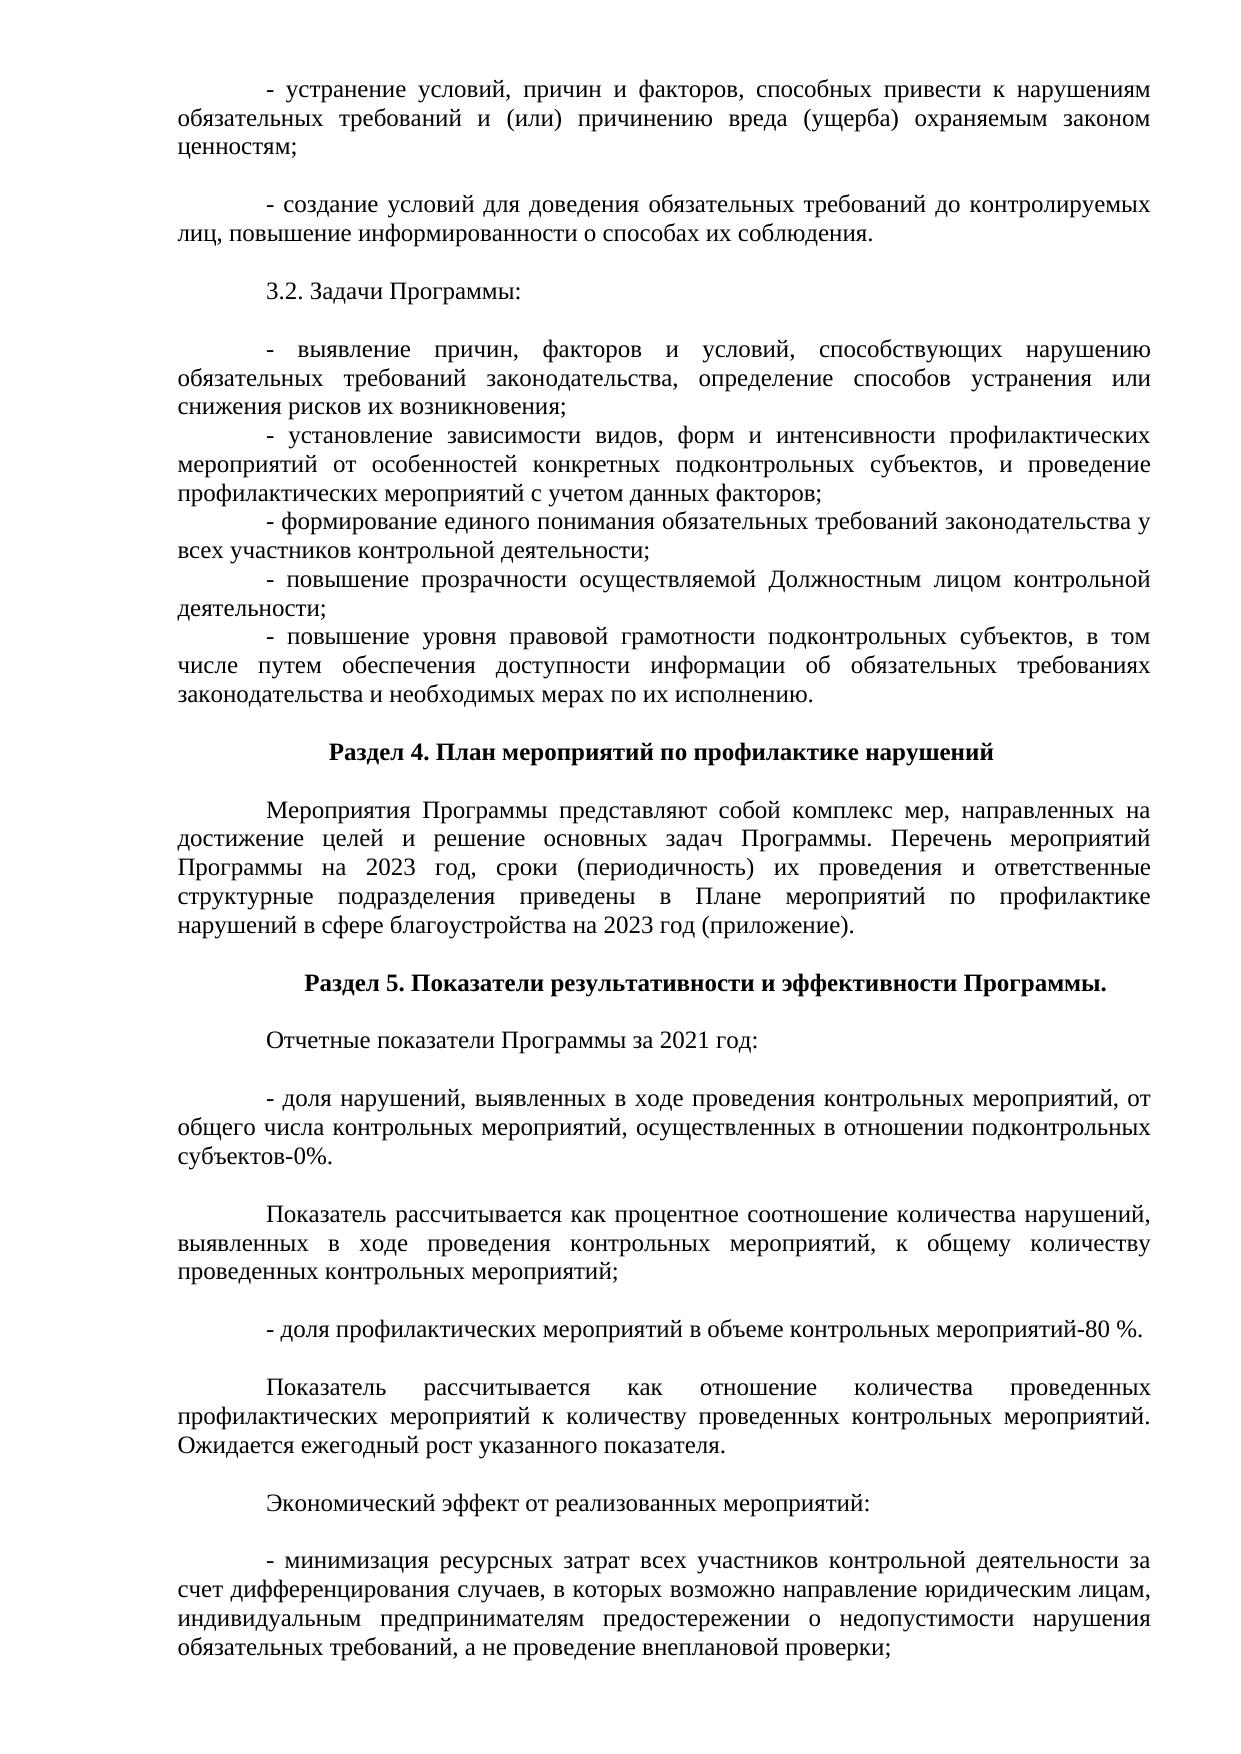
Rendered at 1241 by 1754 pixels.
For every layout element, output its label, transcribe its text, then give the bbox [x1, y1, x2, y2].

text - выявление причин, факторов и условий, способствующих нарушению обязательных требований законодательства, определение способов устранения или снижения рисков их возникновения; [177, 334, 1152, 420]
text - повышение прозрачности осуществляемой Должностным лицом контрольной деятельности; [177, 564, 1152, 621]
text - создание условий для доведения обязательных требований до контролируемых лиц, повышение информированности о способах их соблюдения. [177, 189, 1152, 247]
text Раздел 5. Показатели результативности и эффективности Программы. [177, 968, 1152, 996]
text Отчетные показатели Программы за 2021 год: [177, 1026, 1152, 1054]
text - повышение уровня правовой грамотности подконтрольных субъектов, в том числе путем обеспечения доступности информации об обязательных требованиях законодательства и необходимых мерах по их исполнению. [177, 621, 1152, 708]
text Раздел 4. План мероприятий по профилактике нарушений [177, 737, 1152, 766]
text - формирование единого понимания обязательных требований законодательства у всех участников контрольной деятельности; [177, 506, 1152, 564]
text 3.2. Задачи Программы: [177, 276, 1152, 305]
text - минимизация ресурсных затрат всех участников контрольной деятельности за счет дифференцирования случаев, в которых возможно направление юридическим лицам, индивидуальным предпринимателям предостережении о недопустимости нарушения обязательных требований, а не проведение внеплановой проверки; [177, 1546, 1152, 1661]
text Мероприятия Программы представляют собой комплекс мер, направленных на достижение целей и решение основных задач Программы. Перечень мероприятий Программы на 2023 год, сроки (периодичность) их проведения и ответственные структурные подразделения приведены в Плане мероприятий по профилактике нарушений в сфере благоустройства на 2023 год (приложение). [177, 795, 1152, 938]
text - устранение условий, причин и факторов, способных привести к нарушениям обязательных требований и (или) причинению вреда (ущерба) охраняемым законом ценностям; [177, 74, 1152, 160]
text - доля нарушений, выявленных в ходе проведения контрольных мероприятий, от общего числа контрольных мероприятий, осуществленных в отношении подконтрольных субъектов-0%. [177, 1083, 1152, 1170]
text Экономический эффект от реализованных мероприятий: [177, 1488, 1152, 1516]
text - установление зависимости видов, форм и интенсивности профилактических мероприятий от особенностей конкретных подконтрольных субъектов, и проведение профилактических мероприятий с учетом данных факторов; [177, 420, 1152, 506]
text Показатель рассчитывается как процентное соотношение количества нарушений, выявленных в ходе проведения контрольных мероприятий, к общему количеству проведенных контрольных мероприятий; [177, 1199, 1152, 1285]
text Показатель рассчитывается как отношение количества проведенных профилактических мероприятий к количеству проведенных контрольных мероприятий. Ожидается ежегодный рост указанного показателя. [177, 1372, 1152, 1458]
text - доля профилактических мероприятий в объеме контрольных мероприятий-80 %. [177, 1314, 1152, 1343]
